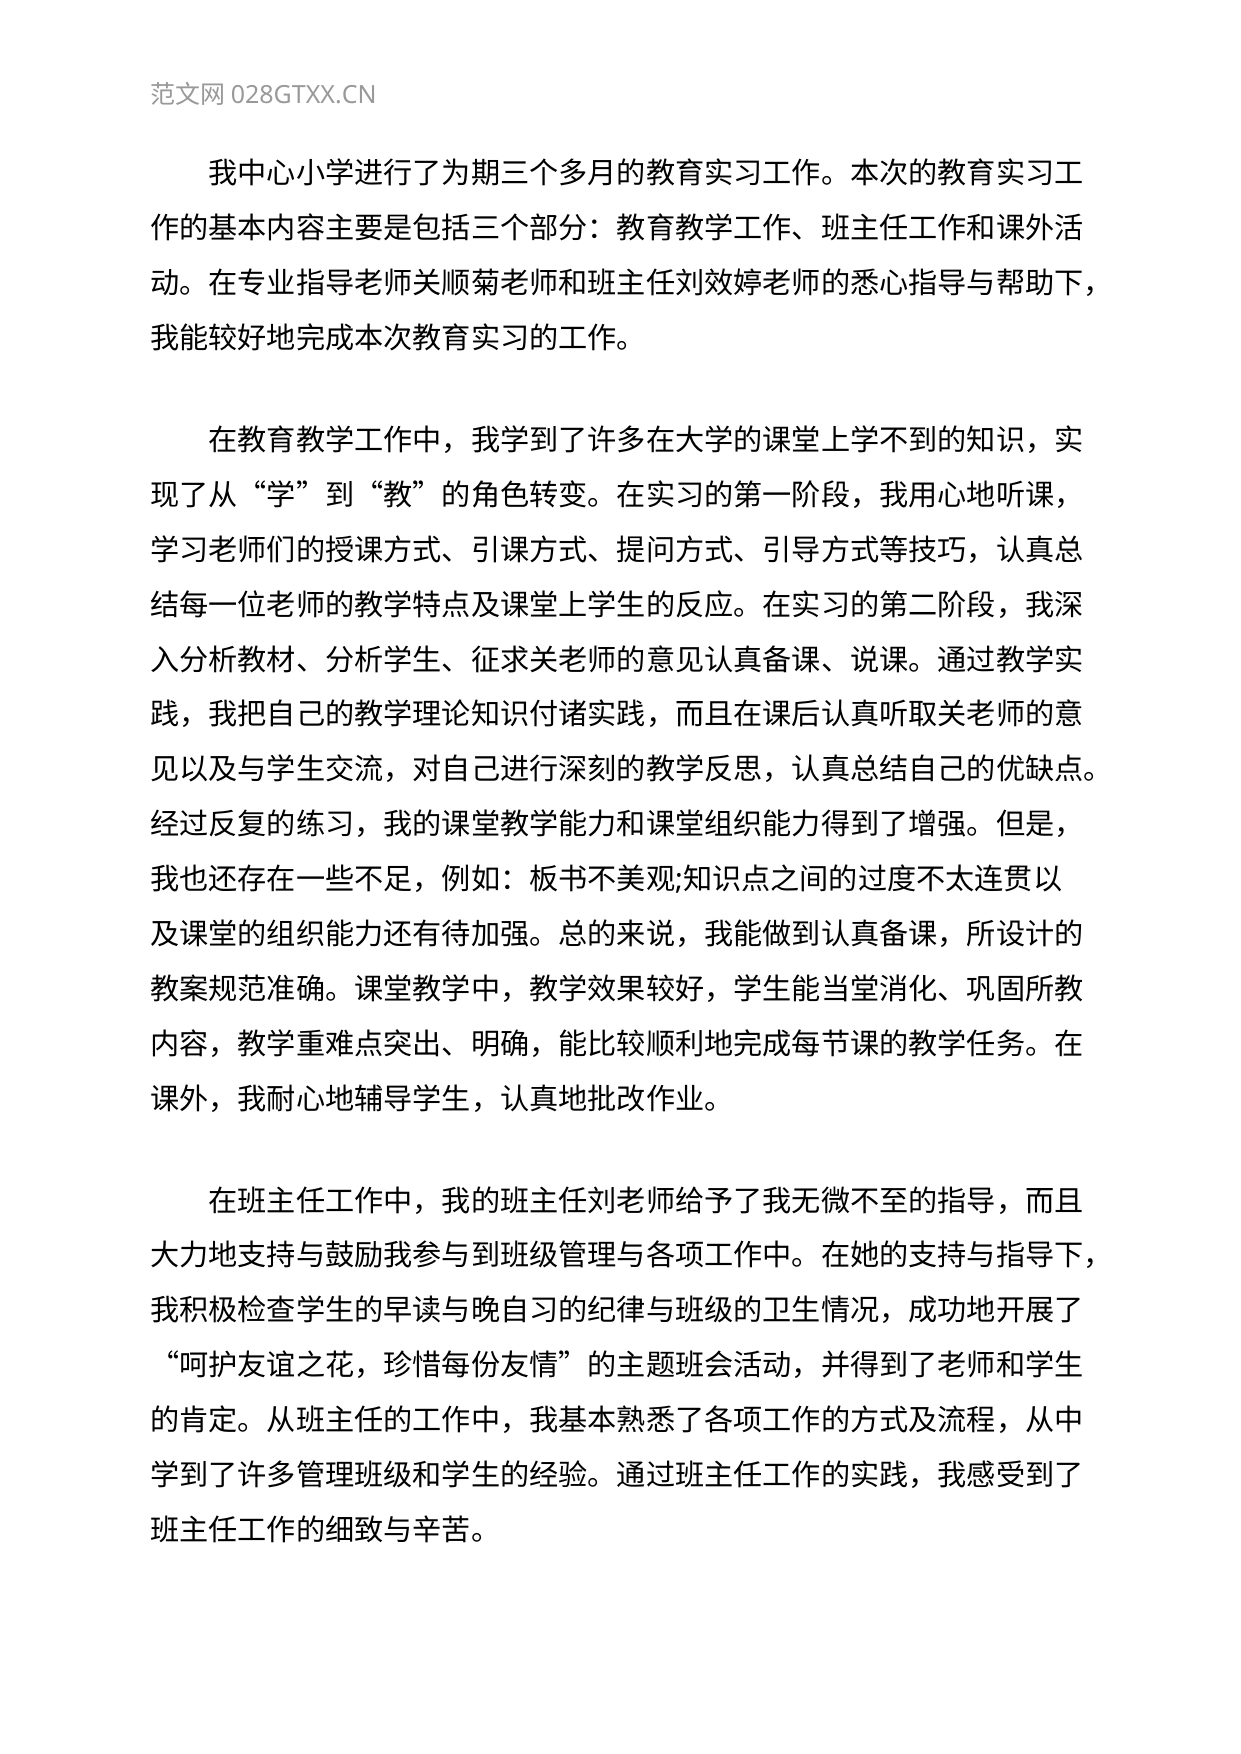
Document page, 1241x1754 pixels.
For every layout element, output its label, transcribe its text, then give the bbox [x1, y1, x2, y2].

text 在班主任工作中，我的班主任刘老师给予了我无微不至的指导，而且大力地支持与鼓励我参与到班级管理与各项工作中。在她的支持与指导下，我积极检查学生的早读与晚自习的纪律与班级的卫生情况，成功地开展了“呵护友谊之花，珍惜每份友情”的主题班会活动，并得到了老师和学生的肯定。从班主任的工作中，我基本熟悉了各项工作的方式及流程，从中学到了许多管理班级和学生的经验。通过班主任工作的实践，我感受到了班主任工作的细致与辛苦。 [150, 1177, 1090, 1549]
text 在教育教学工作中，我学到了许多在大学的课堂上学不到的知识，实现了从“学”到“教”的角色转变。在实习的第一阶段，我用心地听课，学习老师们的授课方式、引课方式、提问方式、引导方式等技巧，认真总结每一位老师的教学特点及课堂上学生的反应。在实习的第二阶段，我深入分析教材、分析学生、征求关老师的意见认真备课、说课。通过教学实践，我把自己的教学理论知识付诸实践，而且在课后认真听取关老师的意见以及与学生交流，对自己进行深刻的教学反思，认真总结自己的优缺点。经过反复的练习，我的课堂教学能力和课堂组织能力得到了增强。但是，我也还存在一些不足，例如：板书不美观;知识点之间的过度不太连贯以及课堂的组织能力还有待加强。总的来说，我能做到认真备课，所设计的教案规范准确。课堂教学中，教学效果较好，学生能当堂消化、巩固所教内容，教学重难点突出、明确，能比较顺利地完成每节课的教学任务。在课外，我耐心地辅导学生，认真地批改作业。 [150, 416, 1090, 1118]
text 我中心小学进行了为期三个多月的教育实习工作。本次的教育实习工作的基本内容主要是包括三个部分：教育教学工作、班主任工作和课外活动。在专业指导老师关顺菊老师和班主任刘效婷老师的悉心指导与帮助下，我能较好地完成本次教育实习的工作。 [150, 150, 1090, 357]
